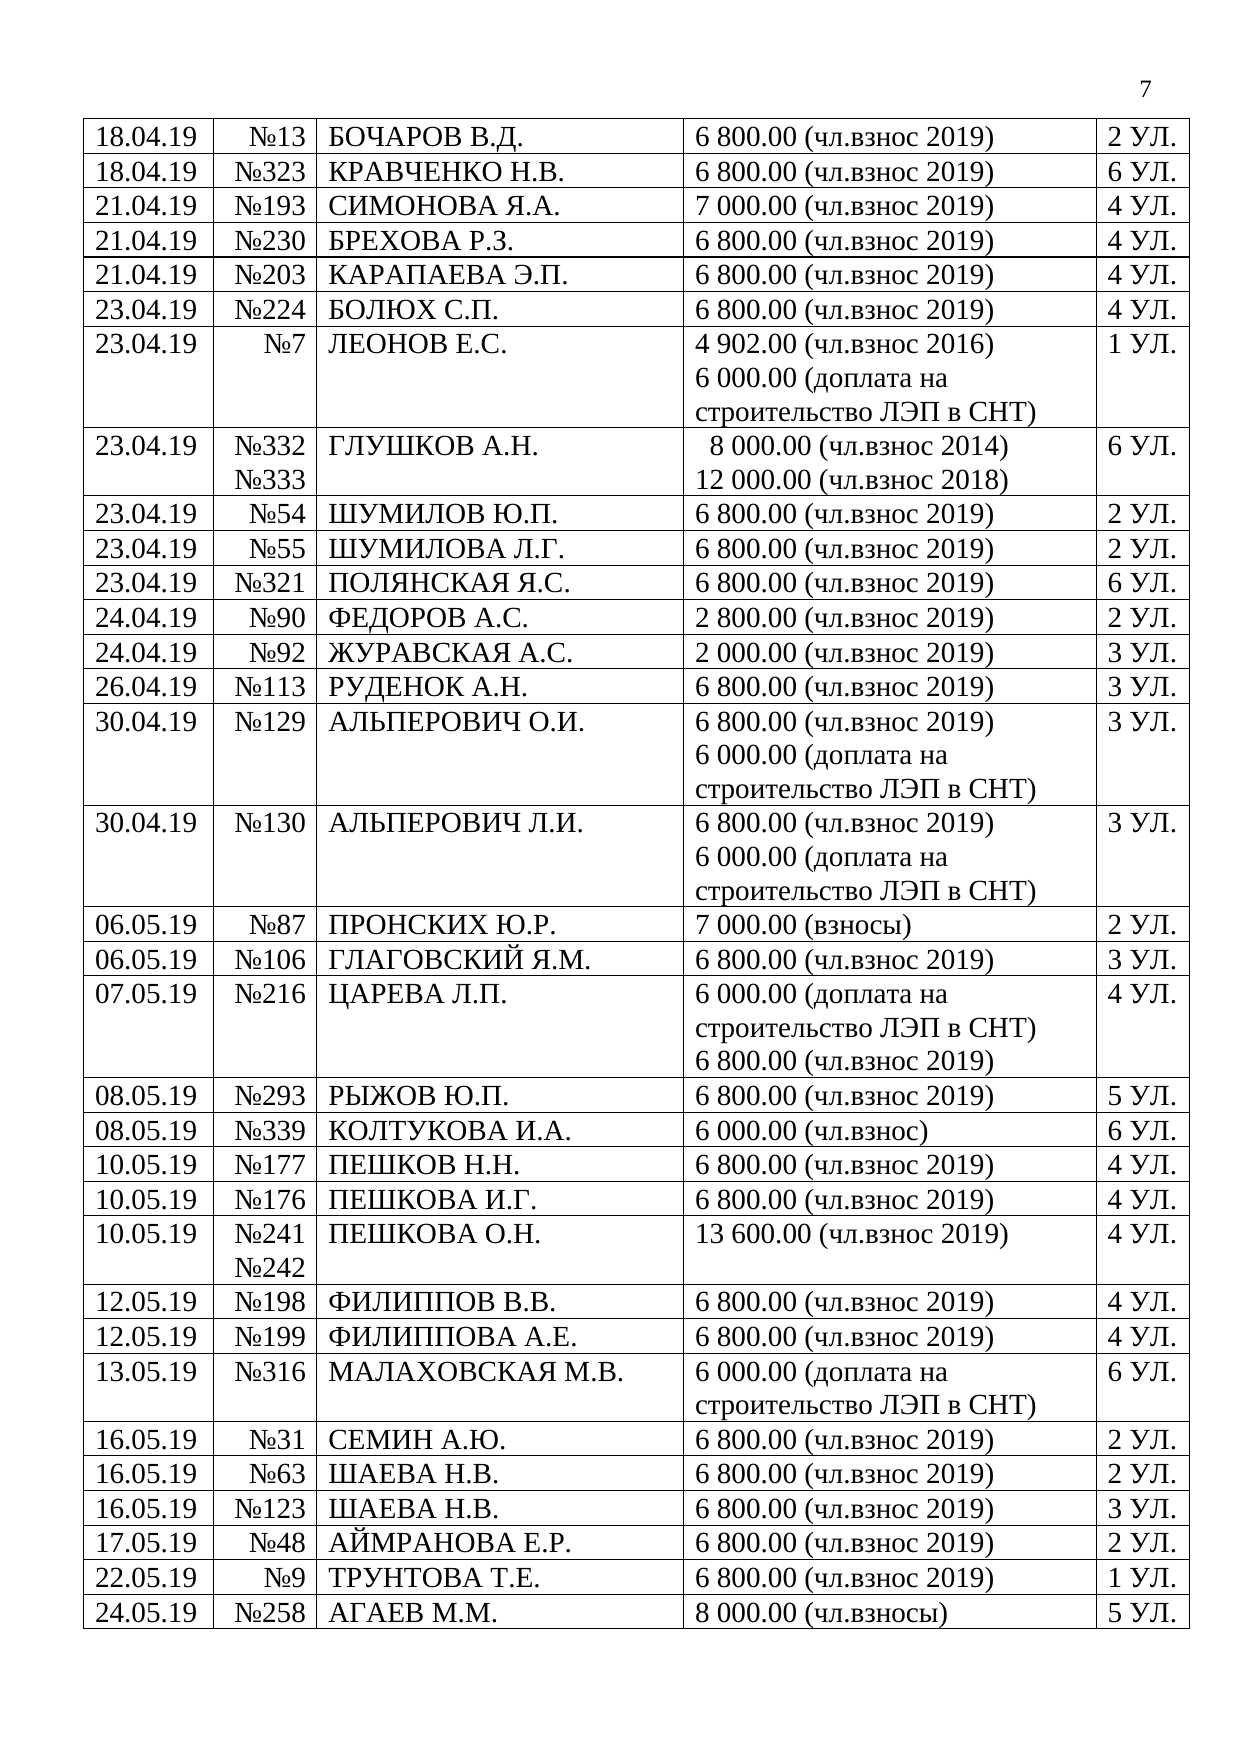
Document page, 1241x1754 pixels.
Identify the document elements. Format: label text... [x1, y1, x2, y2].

table_cell №48 [214, 1526, 316, 1559]
table_cell 6 800.00 (чл.взнос 2019) [684, 1491, 1096, 1524]
table_cell №230 [214, 223, 316, 256]
table_cell 1 УЛ. [1097, 327, 1189, 427]
table_cell №13 [214, 119, 316, 153]
table_cell 3 УЛ. [1097, 635, 1189, 668]
table_cell 4 УЛ. [1097, 976, 1189, 1077]
table_cell ФИЛИППОВ В.В. [317, 1285, 683, 1318]
table_cell 6 000.00 (доплата на строительство ЛЭП в СНТ) 6 800.00 (чл.взнос 2019) [684, 976, 1096, 1077]
table_cell 21.04.19 [84, 258, 213, 291]
table_cell 4 УЛ. [1097, 1182, 1189, 1215]
table_cell 23.04.19 [84, 428, 213, 495]
table_cell 16.05.19 [84, 1422, 213, 1455]
table_cell 22.05.19 [84, 1560, 213, 1594]
table_cell 6 УЛ. [1097, 566, 1189, 599]
table_cell МАЛАХОВСКАЯ М.В. [317, 1354, 683, 1421]
table_cell №31 [214, 1422, 316, 1455]
table_cell №130 [214, 806, 316, 906]
table_cell 6 800.00 (чл.взнос 2019) [684, 1182, 1096, 1215]
table_cell №87 [214, 907, 316, 941]
table_cell 13.05.19 [84, 1354, 213, 1421]
table_cell 6 УЛ. [1097, 428, 1189, 495]
table_cell №332№333 [214, 428, 316, 495]
table_cell ПОЛЯНСКАЯ Я.С. [317, 566, 683, 599]
table_cell КРАВЧЕНКО Н.В. [317, 154, 683, 187]
table_cell 6 УЛ. [1097, 1113, 1189, 1146]
table_cell 6 800.00 (чл.взнос 2019) [684, 1285, 1096, 1318]
table_cell 6 800.00 (чл.взнос 2019) [684, 531, 1096, 564]
table_cell КОЛТУКОВА И.А. [317, 1113, 683, 1146]
table_cell №113 [214, 669, 316, 703]
table_cell 8 000.00 (чл.взносы) [684, 1595, 1096, 1628]
table_cell 30.04.19 [84, 806, 213, 906]
table_cell №241 №242 [214, 1216, 316, 1283]
table_cell ПЕШКОВ Н.Н. [317, 1147, 683, 1181]
table_cell ПЕШКОВА О.Н. [317, 1216, 683, 1283]
table_cell 07.05.19 [84, 976, 213, 1077]
table_cell ЖУРАВСКАЯ А.С. [317, 635, 683, 668]
table_cell 21.04.19 [84, 188, 213, 222]
table_cell 6 800.00 (чл.взнос 2019) [684, 223, 1096, 256]
table_cell 23.04.19 [84, 496, 213, 530]
table_cell 6 000.00 (чл.взнос) [684, 1113, 1096, 1146]
table_cell 6 800.00 (чл.взнос 2019) [684, 1560, 1096, 1594]
table_cell №316 [214, 1354, 316, 1421]
table_cell 24.05.19 [84, 1595, 213, 1628]
table_cell 7 000.00 (чл.взнос 2019) [684, 188, 1096, 222]
table_cell 6 800.00 (чл.взнос 2019) [684, 566, 1096, 599]
table_cell №339 [214, 1113, 316, 1146]
table_cell ГЛУШКОВ А.Н. [317, 428, 683, 495]
table_cell 10.05.19 [84, 1182, 213, 1215]
table_cell 4 УЛ. [1097, 223, 1189, 256]
table_cell 06.05.19 [84, 942, 213, 975]
table_cell 6 800.00 (чл.взнос 2019) [684, 1078, 1096, 1112]
table_cell ФИЛИППОВА А.Е. [317, 1319, 683, 1353]
table_cell ПРОНСКИХ Ю.Р. [317, 907, 683, 941]
table_cell №176 [214, 1182, 316, 1215]
table_cell 6 800.00 (чл.взнос 2019) [684, 669, 1096, 703]
table_cell 10.05.19 [84, 1147, 213, 1181]
table_cell ШАЕВА Н.В. [317, 1456, 683, 1490]
table_cell АГАЕВ М.М. [317, 1595, 683, 1628]
table_cell 1 УЛ. [1097, 1560, 1189, 1594]
table_cell 4 УЛ. [1097, 1147, 1189, 1181]
table_cell №92 [214, 635, 316, 668]
table_cell АЛЬПЕРОВИЧ О.И. [317, 704, 683, 804]
table_cell 7 000.00 (взносы) [684, 907, 1096, 941]
table_cell 2 УЛ. [1097, 1422, 1189, 1455]
table_cell 2 800.00 (чл.взнос 2019) [684, 600, 1096, 634]
table_cell 3 УЛ. [1097, 1491, 1189, 1524]
table_cell 6 800.00 (чл.взнос 2019) [684, 1319, 1096, 1353]
table_cell №63 [214, 1456, 316, 1490]
table_cell 08.05.19 [84, 1113, 213, 1146]
table_cell РУДЕНОК А.Н. [317, 669, 683, 703]
table_cell 26.04.19 [84, 669, 213, 703]
table_cell 6 800.00 (чл.взнос 2019) [684, 1422, 1096, 1455]
table_cell ЛЕОНОВ Е.С. [317, 327, 683, 427]
table_cell 2 УЛ. [1097, 1456, 1189, 1490]
table_cell ШУМИЛОВ Ю.П. [317, 496, 683, 530]
table_cell 2 УЛ. [1097, 1526, 1189, 1559]
table_cell №123 [214, 1491, 316, 1524]
table_cell №193 [214, 188, 316, 222]
table_cell №203 [214, 258, 316, 291]
table_cell 2 УЛ. [1097, 496, 1189, 530]
table_cell 6 800.00 (чл.взнос 2019) [684, 942, 1096, 975]
table_cell 6 800.00 (чл.взнос 2019) [684, 154, 1096, 187]
table_cell 16.05.19 [84, 1456, 213, 1490]
table_cell 5 УЛ. [1097, 1595, 1189, 1628]
table_cell 6 800.00 (чл.взнос 2019) [684, 1147, 1096, 1181]
table_cell 23.04.19 [84, 327, 213, 427]
table_cell 2 000.00 (чл.взнос 2019) [684, 635, 1096, 668]
table_cell №321 [214, 566, 316, 599]
table_cell 6 800.00 (чл.взнос 2019) [684, 258, 1096, 291]
table_cell 12.05.19 [84, 1285, 213, 1318]
table_cell 2 УЛ. [1097, 600, 1189, 634]
table_cell №293 [214, 1078, 316, 1112]
table_cell ТРУНТОВА Т.Е. [317, 1560, 683, 1594]
table_cell 5 УЛ. [1097, 1078, 1189, 1112]
table_cell 21.04.19 [84, 223, 213, 256]
table_cell 4 УЛ. [1097, 292, 1189, 326]
table_cell ЦАРЕВА Л.П. [317, 976, 683, 1077]
table_cell ПЕШКОВА И.Г. [317, 1182, 683, 1215]
table_cell №177 [214, 1147, 316, 1181]
table_cell 08.05.19 [84, 1078, 213, 1112]
table_cell ФЕДОРОВ А.С. [317, 600, 683, 634]
table_cell №129 [214, 704, 316, 804]
table_cell 13 600.00 (чл.взнос 2019) [684, 1216, 1096, 1283]
table_cell 8 000.00 (чл.взнос 2014) 12 000.00 (чл.взнос 2018) [684, 428, 1096, 495]
table_cell №258 [214, 1595, 316, 1628]
table_cell ШАЕВА Н.В. [317, 1491, 683, 1524]
table_cell 6 800.00 (чл.взнос 2019) [684, 1456, 1096, 1490]
table_cell 4 902.00 (чл.взнос 2016) 6 000.00 (доплата на строительство ЛЭП в СНТ) [684, 327, 1096, 427]
table_cell БРЕХОВА Р.З. [317, 223, 683, 256]
table_cell 4 УЛ. [1097, 1319, 1189, 1353]
table_cell АЙМРАНОВА Е.Р. [317, 1526, 683, 1559]
table_cell 6 800.00 (чл.взнос 2019) [684, 496, 1096, 530]
table_cell ШУМИЛОВА Л.Г. [317, 531, 683, 564]
table_cell 3 УЛ. [1097, 669, 1189, 703]
table_cell 3 УЛ. [1097, 806, 1189, 906]
table_cell 4 УЛ. [1097, 1216, 1189, 1283]
table_cell РЫЖОВ Ю.П. [317, 1078, 683, 1112]
table_cell 4 УЛ. [1097, 1285, 1189, 1318]
table_cell 3 УЛ. [1097, 942, 1189, 975]
table_cell 30.04.19 [84, 704, 213, 804]
table_cell БОЧАРОВ В.Д. [317, 119, 683, 153]
table_cell 3 УЛ. [1097, 704, 1189, 804]
table_cell 18.04.19 [84, 154, 213, 187]
table_cell №106 [214, 942, 316, 975]
table_cell АЛЬПЕРОВИЧ Л.И. [317, 806, 683, 906]
table_cell №224 [214, 292, 316, 326]
table_cell №216 [214, 976, 316, 1077]
table_cell 4 УЛ. [1097, 188, 1189, 222]
table_cell 16.05.19 [84, 1491, 213, 1524]
table_cell 24.04.19 [84, 600, 213, 634]
table_cell 17.05.19 [84, 1526, 213, 1559]
table_cell 6 УЛ. [1097, 154, 1189, 187]
table_cell 6 800.00 (чл.взнос 2019) [684, 119, 1096, 153]
table_cell 23.04.19 [84, 566, 213, 599]
table_cell №55 [214, 531, 316, 564]
table_cell СИМОНОВА Я.А. [317, 188, 683, 222]
table_cell БОЛЮХ С.П. [317, 292, 683, 326]
table_cell №199 [214, 1319, 316, 1353]
table_cell 06.05.19 [84, 907, 213, 941]
table_cell 23.04.19 [84, 292, 213, 326]
table_cell КАРАПАЕВА Э.П. [317, 258, 683, 291]
table_cell №54 [214, 496, 316, 530]
table_cell №90 [214, 600, 316, 634]
table_cell 2 УЛ. [1097, 907, 1189, 941]
table_cell №198 [214, 1285, 316, 1318]
table_cell 24.04.19 [84, 635, 213, 668]
table_cell №323 [214, 154, 316, 187]
table_cell 6 800.00 (чл.взнос 2019) [684, 1526, 1096, 1559]
table_cell 6 800.00 (чл.взнос 2019) 6 000.00 (доплата на строительство ЛЭП в СНТ) [684, 704, 1096, 804]
table_cell ГЛАГОВСКИЙ Я.М. [317, 942, 683, 975]
table_cell 6 800.00 (чл.взнос 2019) 6 000.00 (доплата на строительство ЛЭП в СНТ) [684, 806, 1096, 906]
table_cell 4 УЛ. [1097, 258, 1189, 291]
table_cell 2 УЛ. [1097, 119, 1189, 153]
table_cell 6 800.00 (чл.взнос 2019) [684, 292, 1096, 326]
table_cell 6 УЛ. [1097, 1354, 1189, 1421]
table_cell 23.04.19 [84, 531, 213, 564]
table_cell 6 000.00 (доплата на строительство ЛЭП в СНТ) [684, 1354, 1096, 1421]
table_cell №7 [214, 327, 316, 427]
table_cell 18.04.19 [84, 119, 213, 153]
table_cell 12.05.19 [84, 1319, 213, 1353]
table_cell 10.05.19 [84, 1216, 213, 1283]
table_cell №9 [214, 1560, 316, 1594]
table_cell 2 УЛ. [1097, 531, 1189, 564]
table_cell СЕМИН А.Ю. [317, 1422, 683, 1455]
